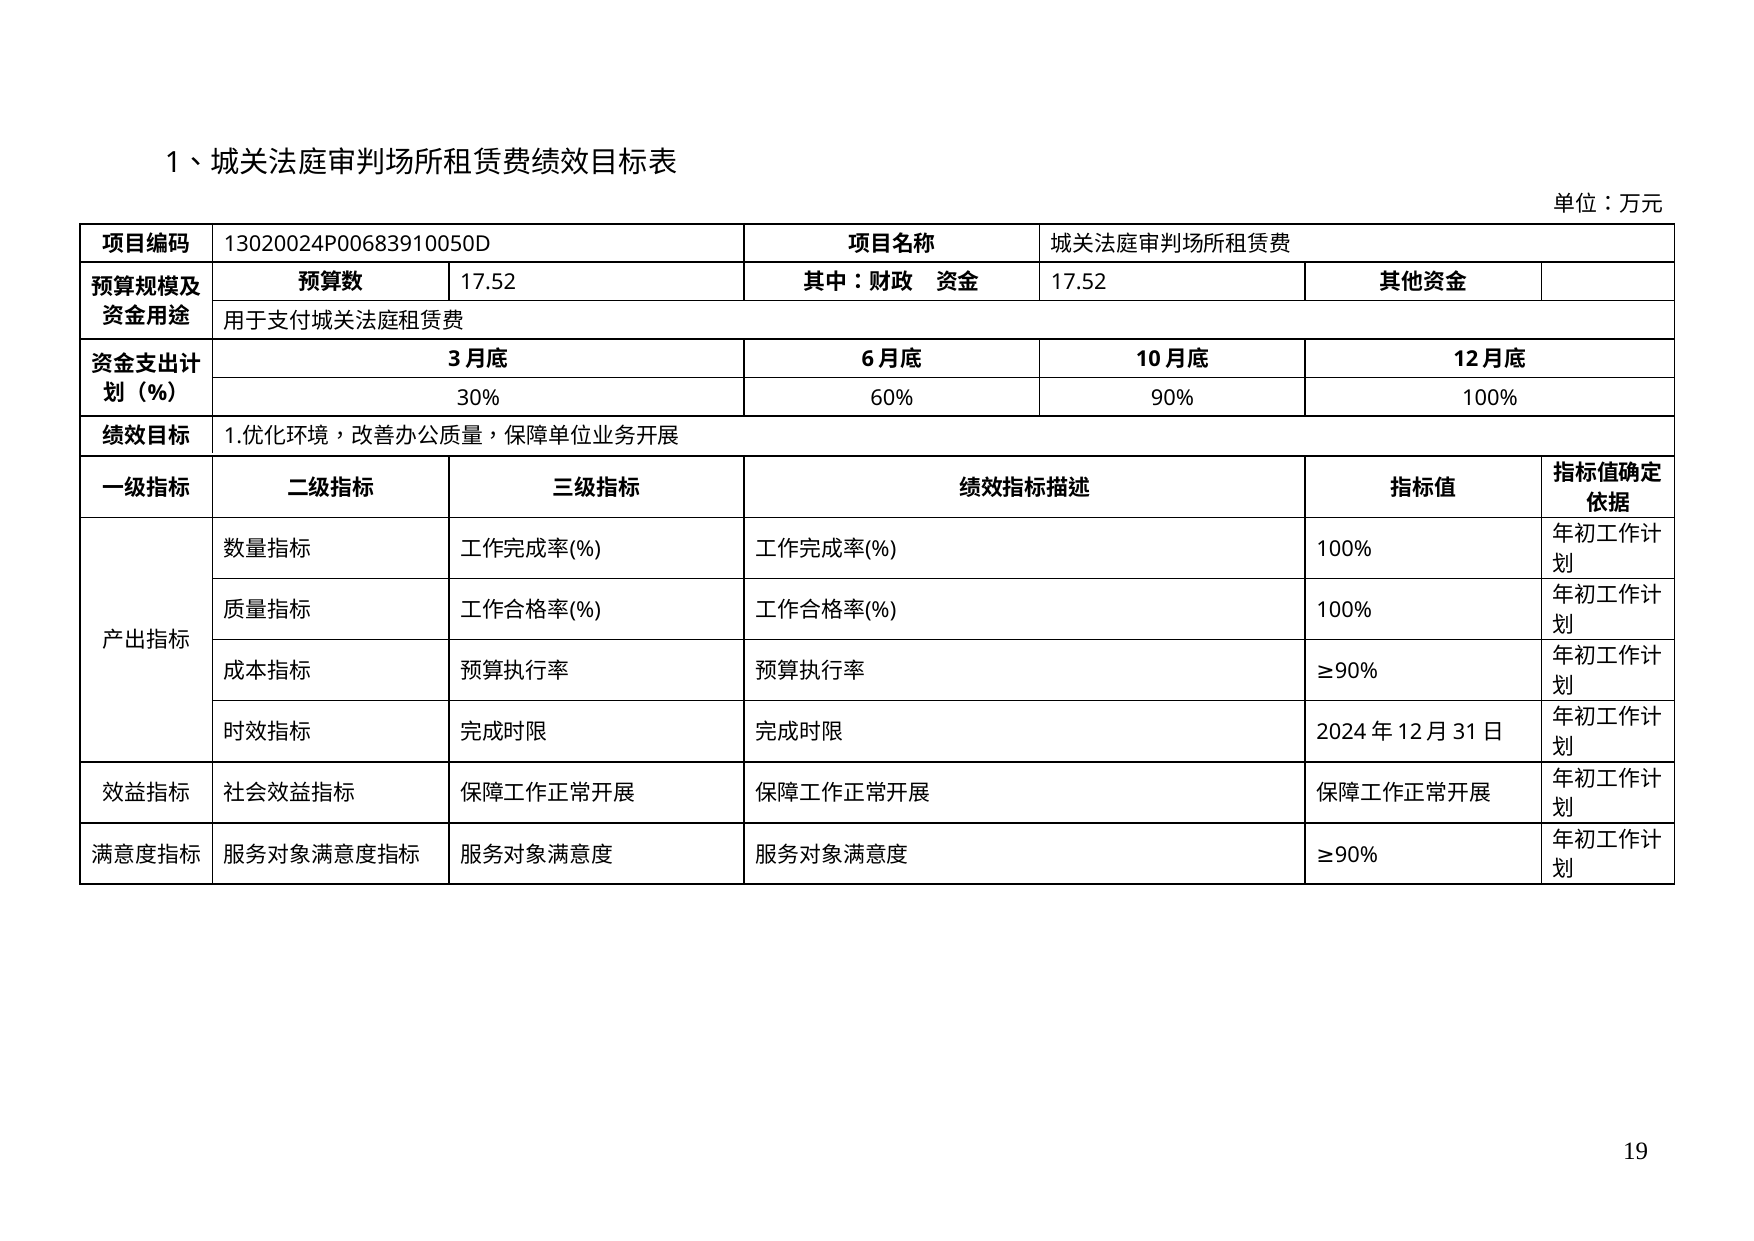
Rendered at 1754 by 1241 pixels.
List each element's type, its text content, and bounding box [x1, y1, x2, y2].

table_cell 其中：财政 资金 [745, 263, 1039, 300]
table_cell 17.52 [450, 263, 743, 300]
table_cell 3月底 [213, 340, 743, 377]
table_cell 年初工作计划 [1542, 518, 1674, 577]
table_header 绩效指标描述 [745, 457, 1304, 516]
table_cell 17.52 [1040, 263, 1304, 300]
table_cell 30% [213, 378, 743, 415]
table_cell 预算规模及资金用途 [81, 263, 212, 338]
table_cell 年初工作计划 [1542, 640, 1674, 700]
table_cell 城关法庭审判场所租赁费 [1040, 225, 1674, 261]
table_cell 项目名称 [745, 225, 1039, 261]
table_cell 12月底 [1306, 340, 1674, 377]
table_cell 产出指标 [81, 518, 212, 761]
table_cell 年初工作计划 [1542, 824, 1674, 883]
table_header 二级指标 [213, 457, 448, 516]
table_cell 社会效益指标 [213, 763, 448, 822]
table_cell 年初工作计划 [1542, 579, 1674, 639]
table_cell 6月底 [745, 340, 1039, 377]
table_cell 工作完成率(%) [450, 518, 743, 577]
table_cell 13020024P00683910050D [213, 225, 743, 261]
table_cell 工作完成率(%) [745, 518, 1304, 577]
table_cell 其他资金 [1306, 263, 1541, 300]
table_cell 60% [745, 378, 1039, 415]
table_cell 100% [1306, 378, 1674, 415]
table_cell 保障工作正常开展 [450, 763, 743, 822]
table_cell 预算数 [213, 263, 448, 300]
table_cell 10月底 [1040, 340, 1304, 377]
table_cell 项目编码 [81, 225, 212, 261]
table_cell 服务对象满意度 [745, 824, 1304, 883]
table_header 一级指标 [81, 457, 212, 516]
table_header 单位：万元 [81, 183, 1674, 223]
table_cell 年初工作计划 [1542, 763, 1674, 822]
table_cell 1.优化环境，改善办公质量，保障单位业务开展 [213, 417, 1674, 453]
table_cell 满意度指标 [81, 824, 212, 883]
table_cell 服务对象满意度 [450, 824, 743, 883]
table_cell 绩效目标 [81, 417, 212, 453]
table_cell 预算执行率 [450, 640, 743, 700]
table_cell 100% [1306, 518, 1541, 577]
table_cell 90% [1040, 378, 1304, 415]
table_cell 预算执行率 [745, 640, 1304, 700]
table_cell 年初工作计划 [1542, 701, 1674, 761]
table_cell 效益指标 [81, 763, 212, 822]
table_cell 完成时限 [450, 701, 743, 761]
table_cell 质量指标 [213, 579, 448, 639]
table_cell 保障工作正常开展 [1306, 763, 1541, 822]
table_cell ≥90% [1306, 640, 1541, 700]
text 1、城关法庭审判场所租赁费绩效目标表 [106, 142, 1648, 181]
table_header 指标值确定依据 [1542, 457, 1674, 516]
table_cell [1542, 263, 1674, 300]
table_cell 保障工作正常开展 [745, 763, 1304, 822]
table_header 三级指标 [450, 457, 743, 516]
table_cell 服务对象满意度指标 [213, 824, 448, 883]
table_cell 数量指标 [213, 518, 448, 577]
table_cell 完成时限 [745, 701, 1304, 761]
table_cell 工作合格率(%) [745, 579, 1304, 639]
table_cell 资金支出计划（%） [81, 340, 212, 415]
table_cell ≥90% [1306, 824, 1541, 883]
table_cell 工作合格率(%) [450, 579, 743, 639]
table_cell 时效指标 [213, 701, 448, 761]
table_header 指标值 [1306, 457, 1541, 516]
table_cell 成本指标 [213, 640, 448, 700]
table_cell 100% [1306, 579, 1541, 639]
table_cell 2024年12月31日 [1306, 701, 1541, 761]
table_cell 用于支付城关法庭租赁费 [213, 301, 1674, 338]
